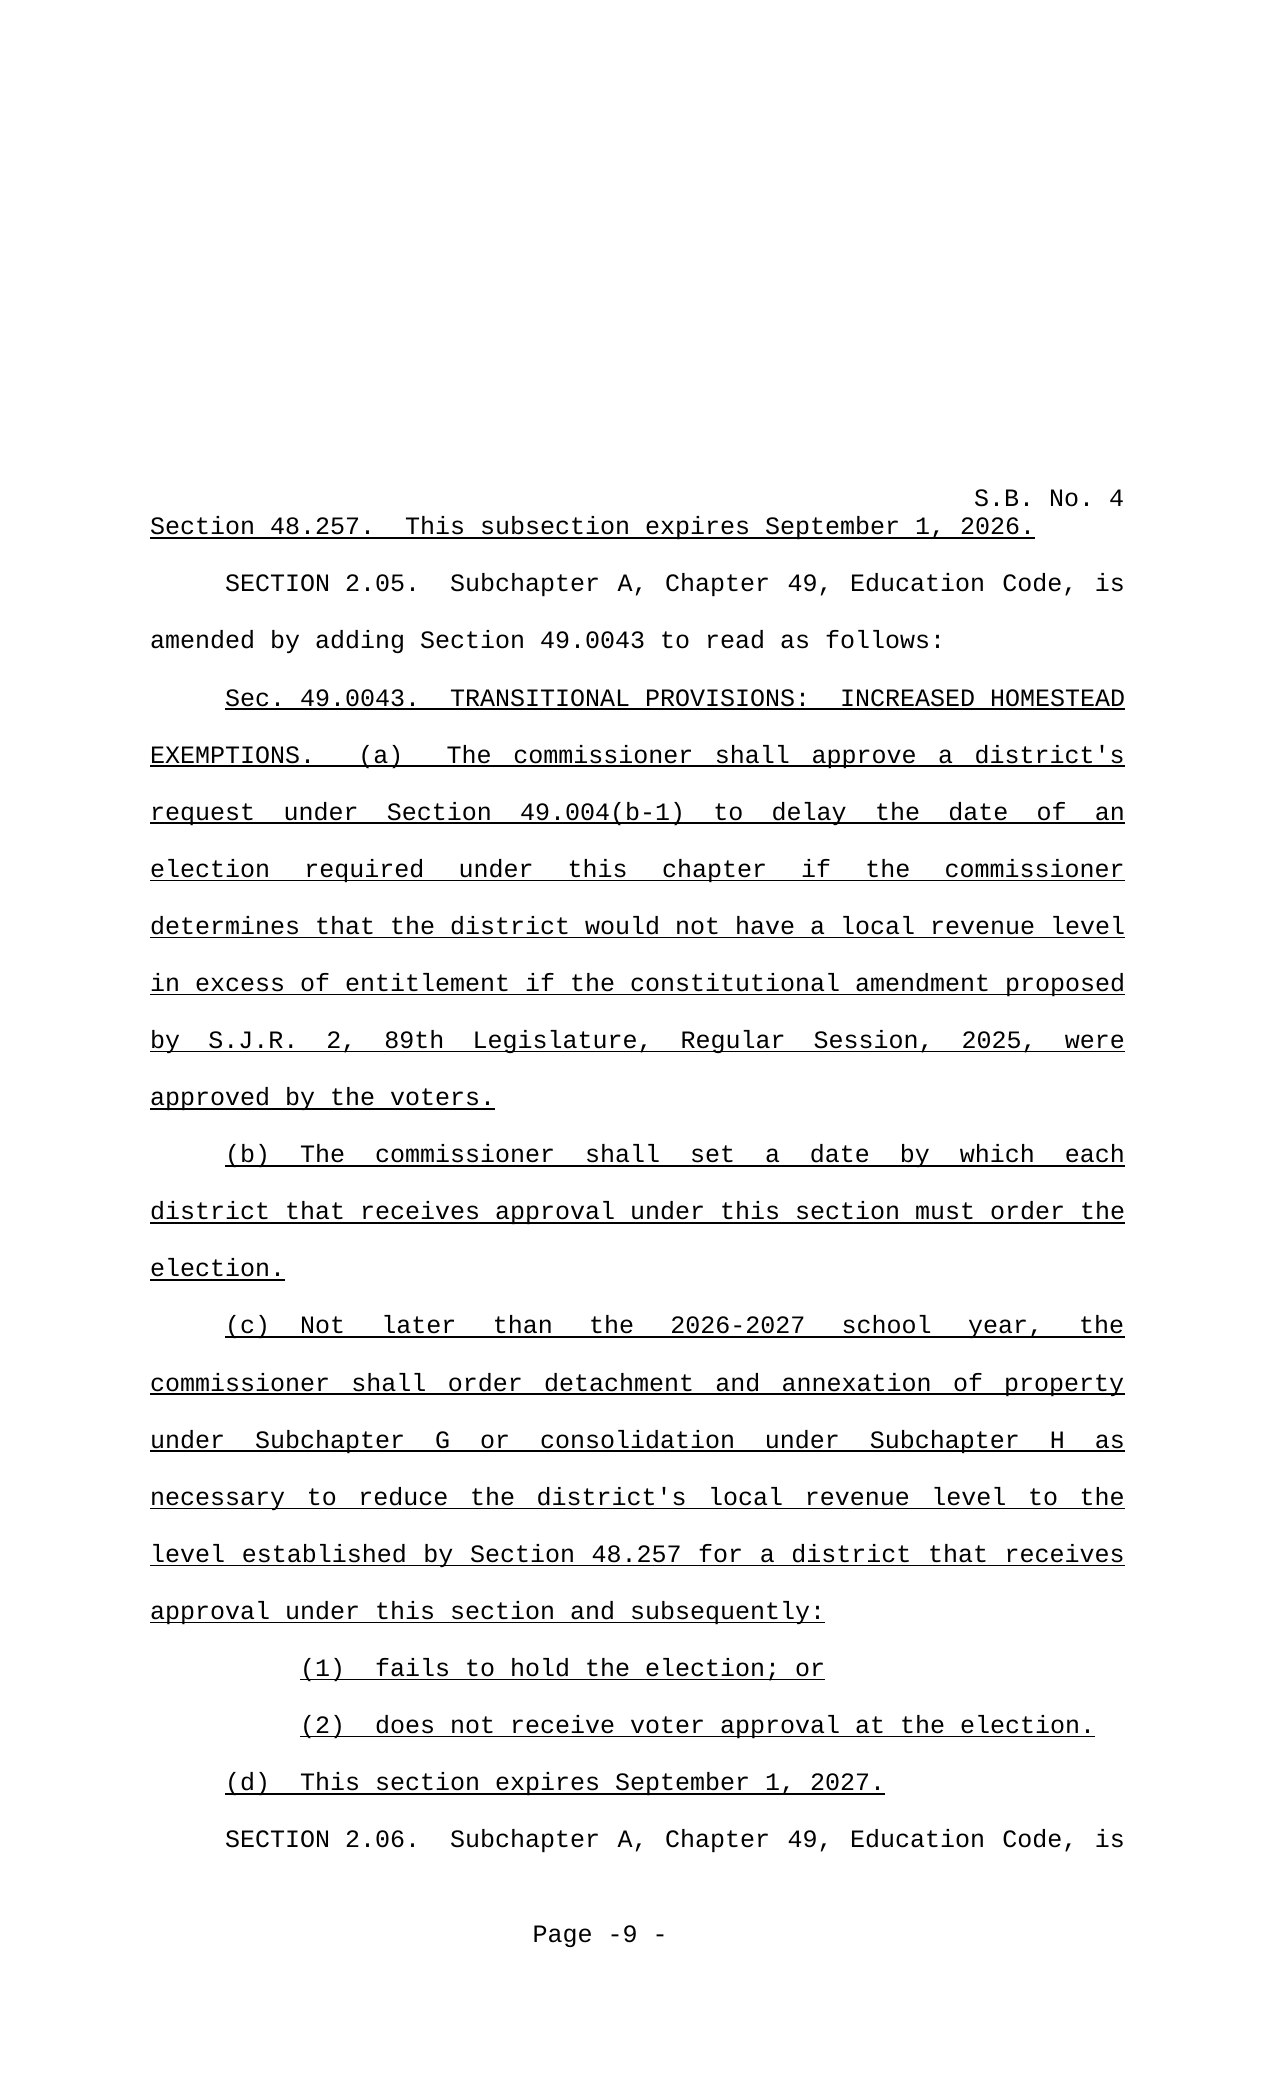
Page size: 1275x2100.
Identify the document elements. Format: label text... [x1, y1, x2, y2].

text (b) The commissioner shall set a date by which each district that receives approval under this section must order the election. [150, 1224, 1125, 1284]
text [150, 514, 1125, 542]
text Sec. 49.0043. TRANSITIONAL PROVISIONS: INCREASED HOMESTEAD EXEMPTIONS. (a) The commissioner shall approve a district's request under Section 49.004(b-1) to delay the date of an election required under this chapter if the commissioner determines that the district would not have a local revenue level in excess of entitlement if the constitutional amendment proposed by S.J.R. 2, 89th Legislature, Regular Session, 2025, were approved by the voters. [150, 938, 1125, 994]
text Sec. 49.0043. TRANSITIONAL PROVISIONS: INCREASED HOMESTEAD EXEMPTIONS. (a) The commissioner shall approve a district's request under Section 49.004(b-1) to delay the date of an election required under this chapter if the commissioner determines that the district would not have a local revenue level in excess of entitlement if the constitutional amendment proposed by S.J.R. 2, 89th Legislature, Regular Session, 2025, were approved by the voters. [150, 824, 1125, 880]
text (c) Not later than the 2026-2027 school year, the commissioner shall order detachment and annexation of property under Subchapter G or consolidation under Subchapter H as necessary to reduce the district's local revenue level to the level established by Section 48.257 for a district that receives approval under this section and subsequently: [150, 1509, 1125, 1565]
text (d) This section expires September 1, 2027. [150, 1769, 1125, 1798]
text Sec. 49.0043. TRANSITIONAL PROVISIONS: INCREASED HOMESTEAD EXEMPTIONS. (a) The commissioner shall approve a district's request under Section 49.004(b-1) to delay the date of an election required under this chapter if the commissioner determines that the district would not have a local revenue level in excess of entitlement if the constitutional amendment proposed by S.J.R. 2, 89th Legislature, Regular Session, 2025, were approved by the voters. [150, 881, 1125, 937]
text Sec. 49.0043. TRANSITIONAL PROVISIONS: INCREASED HOMESTEAD EXEMPTIONS. (a) The commissioner shall approve a district's request under Section 49.004(b-1) to delay the date of an election required under this chapter if the commissioner determines that the district would not have a local revenue level in excess of entitlement if the constitutional amendment proposed by S.J.R. 2, 89th Legislature, Regular Session, 2025, were approved by the voters. [150, 995, 1125, 1051]
text (c) Not later than the 2026-2027 school year, the commissioner shall order detachment and annexation of property under Subchapter G or consolidation under Subchapter H as necessary to reduce the district's local revenue level to the level established by Section 48.257 for a district that receives approval under this section and subsequently: [150, 1313, 1125, 1393]
text (c) Not later than the 2026-2027 school year, the commissioner shall order detachment and annexation of property under Subchapter G or consolidation under Subchapter H as necessary to reduce the district's local revenue level to the level established by Section 48.257 for a district that receives approval under this section and subsequently: [150, 1566, 1125, 1627]
text (1) fails to hold the election; or [150, 1655, 1125, 1684]
text (b) The commissioner shall set a date by which each district that receives approval under this section must order the election. [150, 1142, 1125, 1222]
text (2) does not receive voter approval at the election. [150, 1712, 1125, 1741]
text (c) Not later than the 2026-2027 school year, the commissioner shall order detachment and annexation of property under Subchapter G or consolidation under Subchapter H as necessary to reduce the district's local revenue level to the level established by Section 48.257 for a district that receives approval under this section and subsequently: [150, 1395, 1125, 1450]
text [150, 1827, 1125, 1855]
text (c) Not later than the 2026-2027 school year, the commissioner shall order detachment and annexation of property under Subchapter G or consolidation under Subchapter H as necessary to reduce the district's local revenue level to the level established by Section 48.257 for a district that receives approval under this section and subsequently: [150, 1452, 1125, 1508]
text Sec. 49.0043. TRANSITIONAL PROVISIONS: INCREASED HOMESTEAD EXEMPTIONS. (a) The commissioner shall approve a district's request under Section 49.004(b-1) to delay the date of an election required under this chapter if the commissioner determines that the district would not have a local revenue level in excess of entitlement if the constitutional amendment proposed by S.J.R. 2, 89th Legislature, Regular Session, 2025, were approved by the voters. [150, 685, 1125, 765]
text Sec. 49.0043. TRANSITIONAL PROVISIONS: INCREASED HOMESTEAD EXEMPTIONS. (a) The commissioner shall approve a district's request under Section 49.004(b-1) to delay the date of an election required under this chapter if the commissioner determines that the district would not have a local revenue level in excess of entitlement if the constitutional amendment proposed by S.J.R. 2, 89th Legislature, Regular Session, 2025, were approved by the voters. [150, 767, 1125, 822]
text Sec. 49.0043. TRANSITIONAL PROVISIONS: INCREASED HOMESTEAD EXEMPTIONS. (a) The commissioner shall approve a district's request under Section 49.004(b-1) to delay the date of an election required under this chapter if the commissioner determines that the district would not have a local revenue level in excess of entitlement if the constitutional amendment proposed by S.J.R. 2, 89th Legislature, Regular Session, 2025, were approved by the voters. [150, 1052, 1125, 1113]
text SECTION 2.05. Subchapter A, Chapter 49, Education Code, is amended by adding Section 49.0043 to read as follows: [150, 571, 1125, 656]
